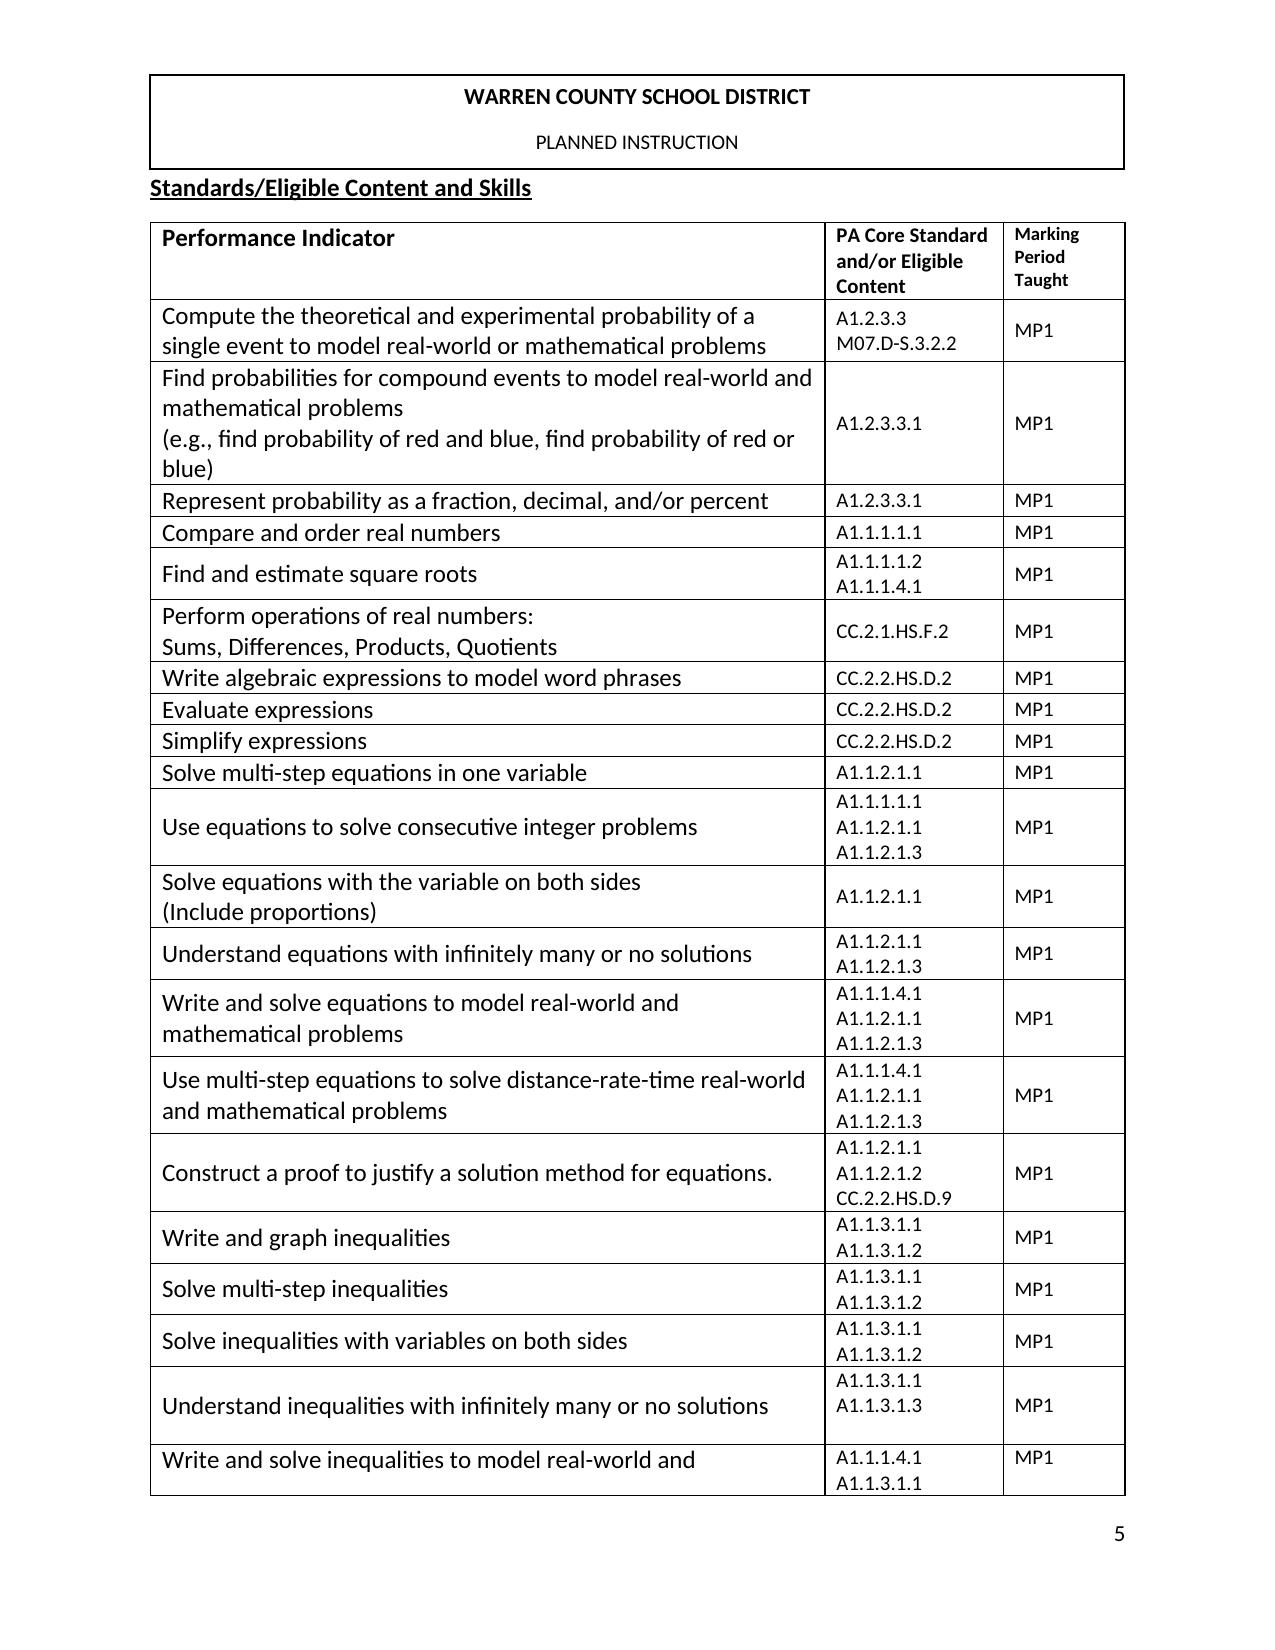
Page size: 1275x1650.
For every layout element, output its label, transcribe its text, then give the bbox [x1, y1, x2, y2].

table_cell MP1 [1004, 362, 1124, 484]
table_header Performance Indicator [151, 223, 824, 299]
table_cell MP1 [1004, 1367, 1124, 1443]
table_cell MP1 [1004, 789, 1124, 865]
table_cell Write algebraic expressions to model word phrases [151, 662, 824, 693]
table_cell A1.1.1.1.2 A1.1.1.4.1 [826, 548, 1003, 599]
table_cell MP1 [1004, 1212, 1124, 1262]
table_cell Use multi-step equations to solve distance-rate-time real-world and mathematical problems [151, 1057, 824, 1133]
table_cell Simplify expressions [151, 725, 824, 756]
table_cell A1.1.1.1.1 A1.1.2.1.1 A1.1.2.1.3 [826, 789, 1003, 865]
table_cell MP1 [1004, 725, 1124, 756]
table_cell A1.1.2.1.1 A1.1.2.1.3 [826, 928, 1003, 979]
table_cell Solve multi-step inequalities [151, 1264, 824, 1314]
table_cell MP1 [1004, 1445, 1124, 1495]
table_cell Construct a proof to justify a solution method for equations. [151, 1134, 824, 1211]
table_cell MP1 [1004, 866, 1124, 927]
table_cell A1.1.2.1.1 A1.1.2.1.2 CC.2.2.HS.D.9 [826, 1134, 1003, 1211]
table_cell Represent probability as a fraction, decimal, and/or percent [151, 485, 824, 516]
table_cell CC.2.1.HS.F.2 [826, 600, 1003, 661]
table_cell MP1 [1004, 694, 1124, 724]
table_cell A1.1.1.4.1 A1.1.2.1.1 A1.1.2.1.3 [826, 1057, 1003, 1133]
table_cell MP1 [1004, 1057, 1124, 1133]
table_cell A1.2.3.3.1 [826, 362, 1003, 484]
table_cell Compute the theoretical and experimental probability of a single event to model real-world or mathematical problems [151, 300, 824, 361]
table_cell Solve multi-step equations in one variable [151, 757, 824, 787]
table_cell A1.2.3.3 M07.D-S.3.2.2 [826, 300, 1003, 361]
table_cell A1.1.3.1.1 A1.1.3.1.2 [826, 1212, 1003, 1262]
table_cell A1.2.3.3.1 [826, 485, 1003, 516]
table_cell MP1 [1004, 757, 1124, 787]
table_header PA Core Standard and/or Eligible Content [826, 223, 1003, 299]
table_cell A1.1.3.1.1 A1.1.3.1.2 [826, 1264, 1003, 1314]
table_cell MP1 [1004, 600, 1124, 661]
table_cell MP1 [1004, 1264, 1124, 1314]
table_cell Perform operations of real numbers: Sums, Differences, Products, Quotients [151, 600, 824, 661]
table_header Marking Period Taught [1004, 223, 1124, 299]
table_cell MP1 [1004, 928, 1124, 979]
table_cell Understand inequalities with infinitely many or no solutions [151, 1367, 824, 1443]
table_cell Write and solve equations to model real-world and mathematical problems [151, 980, 824, 1056]
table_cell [151, 1445, 824, 1495]
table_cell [826, 1445, 1003, 1495]
table_cell CC.2.2.HS.D.2 [826, 662, 1003, 693]
table_cell MP1 [1004, 485, 1124, 516]
table_cell CC.2.2.HS.D.2 [826, 725, 1003, 756]
table_cell Solve equations with the variable on both sides (Include proportions) [151, 866, 824, 927]
table_cell Evaluate expressions [151, 694, 824, 724]
table_cell MP1 [1004, 300, 1124, 361]
table_cell Understand equations with infinitely many or no solutions [151, 928, 824, 979]
table_cell Solve inequalities with variables on both sides [151, 1315, 824, 1366]
table_cell Find probabilities for compound events to model real-world and mathematical problems (e.g., find probability of red and blue, find probability of red or blue) [151, 362, 824, 484]
table_cell Find and estimate square roots [151, 548, 824, 599]
table_cell MP1 [1004, 662, 1124, 693]
table_cell MP1 [1004, 517, 1124, 547]
table_cell MP1 [1004, 1315, 1124, 1366]
table_cell A1.1.1.1.1 [826, 517, 1003, 547]
table_cell A1.1.1.4.1 A1.1.2.1.1 A1.1.2.1.3 [826, 980, 1003, 1056]
table_cell Write and graph inequalities [151, 1212, 824, 1262]
table_cell A1.1.2.1.1 [826, 866, 1003, 927]
table_cell MP1 [1004, 1134, 1124, 1211]
table_cell Use equations to solve consecutive integer problems [151, 789, 824, 865]
table_cell A1.1.3.1.1 A1.1.3.1.3 [826, 1367, 1003, 1443]
table_cell A1.1.2.1.1 [826, 757, 1003, 787]
table_cell CC.2.2.HS.D.2 [826, 694, 1003, 724]
table_cell MP1 [1004, 980, 1124, 1056]
table_cell A1.1.3.1.1 A1.1.3.1.2 [826, 1315, 1003, 1366]
table_cell MP1 [1004, 548, 1124, 599]
text Standards/Eligible Content and Skills [150, 172, 1125, 202]
table_cell Compare and order real numbers [151, 517, 824, 547]
